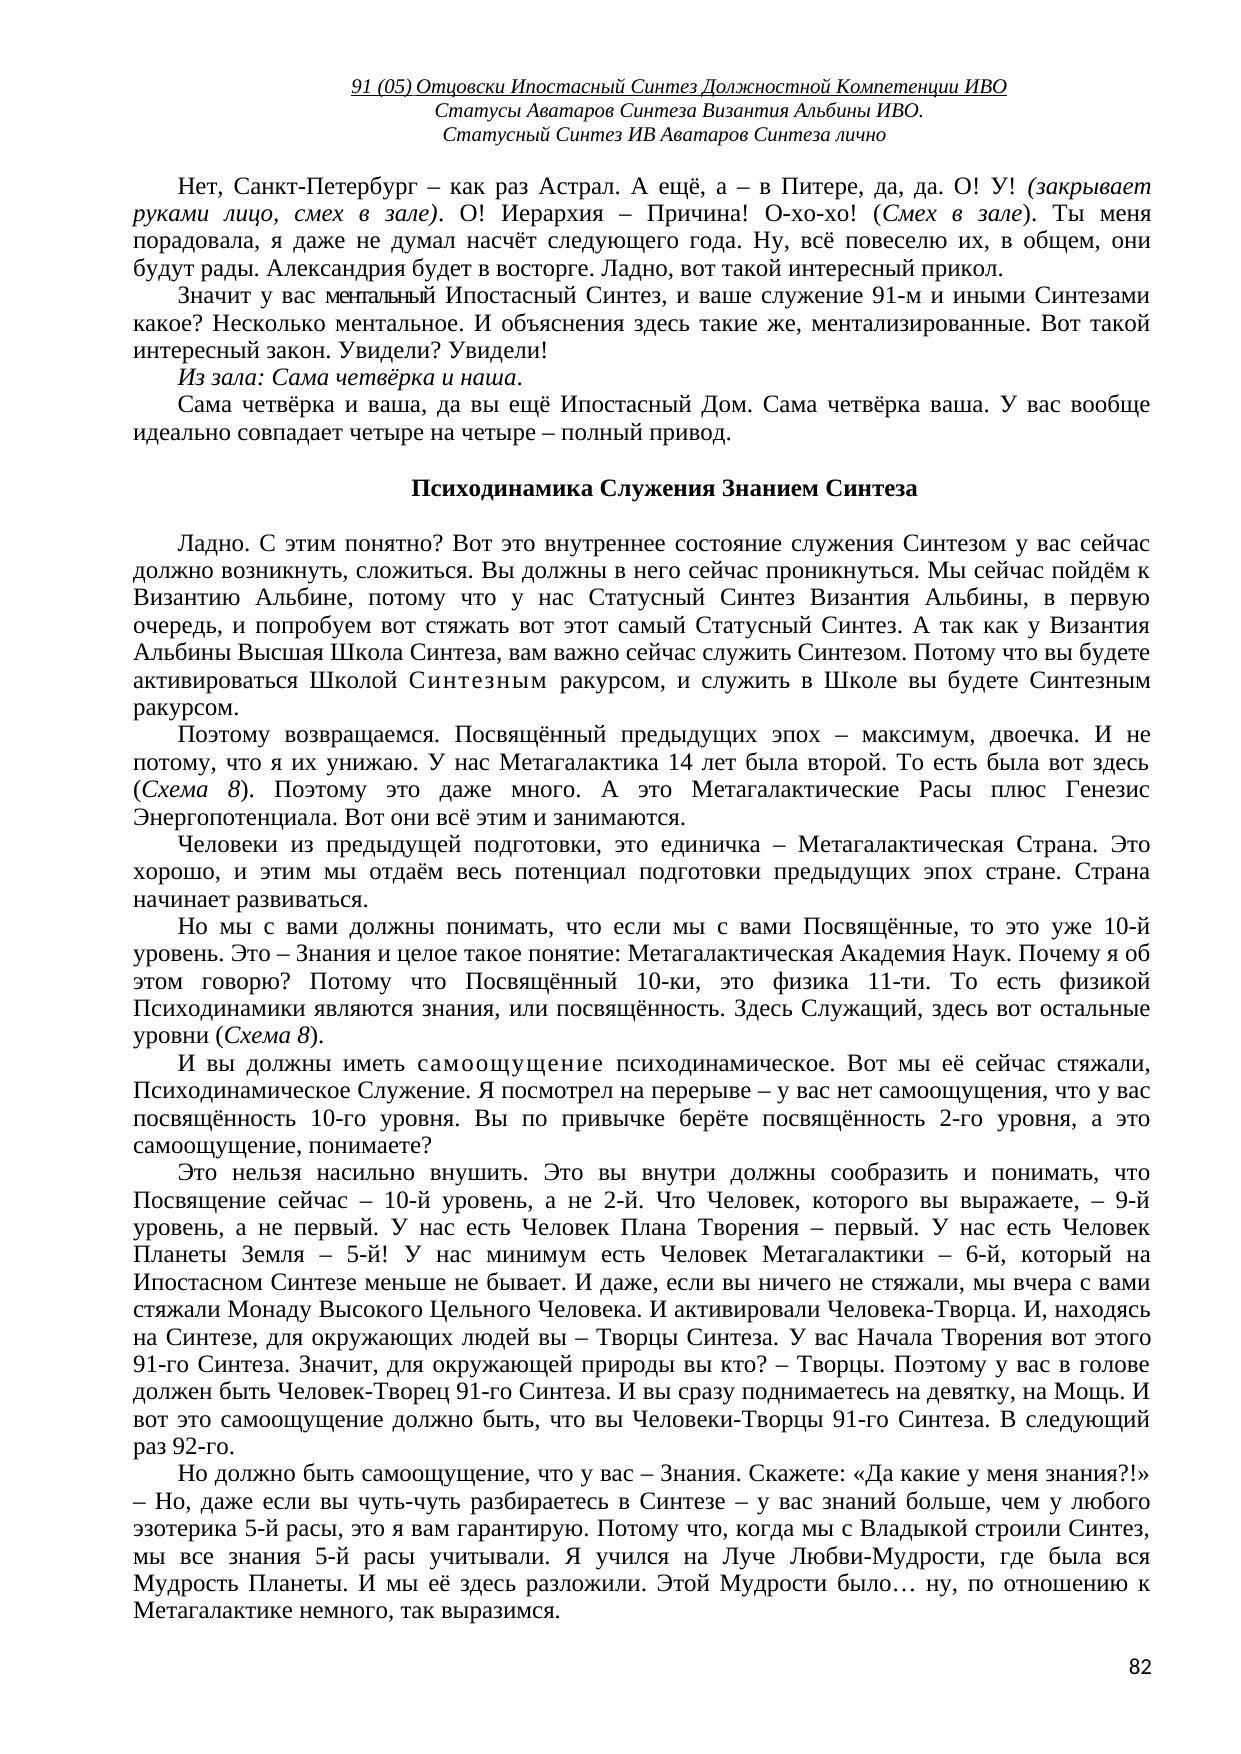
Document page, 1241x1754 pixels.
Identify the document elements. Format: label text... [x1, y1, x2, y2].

text И вы должны иметь самоощущение психодинамическое. Вот мы её сейчас стяжали, Психодинамическое Служение. Я посмотрел на перерыве – у вас нет самоощущения, что у вас посвящённость 10-го уровня. Вы по привычке берёте посвящённость 2-го уровня, а это самоощущение, понимаете? [133, 1049, 1152, 1159]
text Но мы с вами должны понимать, что если мы с вами Посвящённые, то это уже 10-й уровень. Это – Знания и целое такое понятие: Метагалактическая Академия Наук. Почему я об этом говорю? Потому что Посвящённый 10-ки, это физика 11-ти. То есть физикой Психодинамики являются знания, или посвящённость. Здесь Служащий, здесь вот остальные уровни (Схема 8). [133, 912, 1152, 1049]
text Из зала: Сама четвёрка и наша. [133, 364, 1152, 391]
text Нет, Санкт-Петербург – как раз Астрал. А ещё, а – в Питере, да, да. О! У! (закрывает руками лицо, смех в зале). О! Иерархия – Причина! О-хо-хо! (Смех в зале). Ты меня порадовала, я даже не думал насчёт следующего года. Ну, всё повеселю их, в общем, они будут рады. Александрия будет в восторге. Ладно, вот такой интересный прикол. [133, 172, 1152, 282]
text Но должно быть самоощущение, что у вас – Знания. Скажете: «Да какие у меня знания?!» – Но, даже если вы чуть-чуть разбираетесь в Синтезе – у вас знаний больше, чем у любого эзотерика 5-й расы, это я вам гарантирую. Потому что, когда мы с Владыкой строили Синтез, мы все знания 5-й расы учитывали. Я учился на Луче Любви-Мудрости, где была вся Мудрость Планеты. И мы её здесь разложили. Этой Мудрости было… ну, по отношению к Метагалактике немного, так выразимся. [133, 1460, 1152, 1624]
text Ладно. С этим понятно? Вот это внутреннее состояние служения Синтезом у вас сейчас должно возникнуть, сложиться. Вы должны в него сейчас проникнуться. Мы сейчас пойдём к Византию Альбине, потому что у нас Статусный Синтез Византия Альбины, в первую очередь, и попробуем вот стяжать вот этот самый Статусный Синтез. А так как у Византия Альбины Высшая Школа Синтеза, вам важно сейчас служить Синтезом. Потому что вы будете активироваться Школой Синтезным ракурсом, и служить в Школе вы будете Синтезным ракурсом. [133, 529, 1152, 721]
text Значит у вас ментальный Ипостасный Синтез, и ваше служение 91-м и иными Синтезами какое? Несколько ментальное. И объяснения здесь такие же, ментализированные. Вот такой интересный закон. Увидели? Увидели! [133, 282, 1152, 364]
text Сама четвёрка и ваша, да вы ещё Ипостасный Дом. Сама четвёрка ваша. У вас вообще идеально совпадает четыре на четыре – полный привод. [133, 391, 1152, 446]
text Человеки из предыдущей подготовки, это единичка – Метагалактическая Страна. Это хорошо, и этим мы отдаём весь потенциал подготовки предыдущих эпох стране. Страна начинает развиваться. [133, 830, 1152, 912]
text Это нельзя насильно внушить. Это вы внутри должны сообразить и понимать, что Посвящение сейчас – 10-й уровень, а не 2-й. Что Человек, которого вы выражаете, – 9-й уровень, а не первый. У нас есть Человек Плана Творения – первый. У нас есть Человек Планеты Земля – 5-й! У нас минимум есть Человек Метагалактики – 6-й, который на Ипостасном Синтезе меньше не бывает. И даже, если вы ничего не стяжали, мы вчера с вами стяжали Монаду Высокого Цельного Человека. И активировали Человека-Творца. И, находясь на Синтезе, для окружающих людей вы – Творцы Синтеза. У вас Начала Творения вот этого 91-го Синтеза. Значит, для окружающей природы вы кто? – Творцы. Поэтому у вас в голове должен быть Человек-Творец 91-го Синтеза. И вы сразу поднимаетесь на девятку, на Мощь. И вот это самоощущение должно быть, что вы Человеки-Творцы 91-го Синтеза. В следующий раз 92-го. [133, 1159, 1152, 1460]
text Поэтому возвращаемся. Посвящённый предыдущих эпох – максимум, двоечка. И не потому, что я их унижаю. У нас Метагалактика 14 лет была второй. То есть была вот здесь (Схема 8). Поэтому это даже много. А это Метагалактические Расы плюс Генезис Энергопотенциала. Вот они всё этим и занимаются. [133, 721, 1152, 830]
subtitle Психодинамика Служения Знанием Синтеза [177, 473, 1152, 502]
